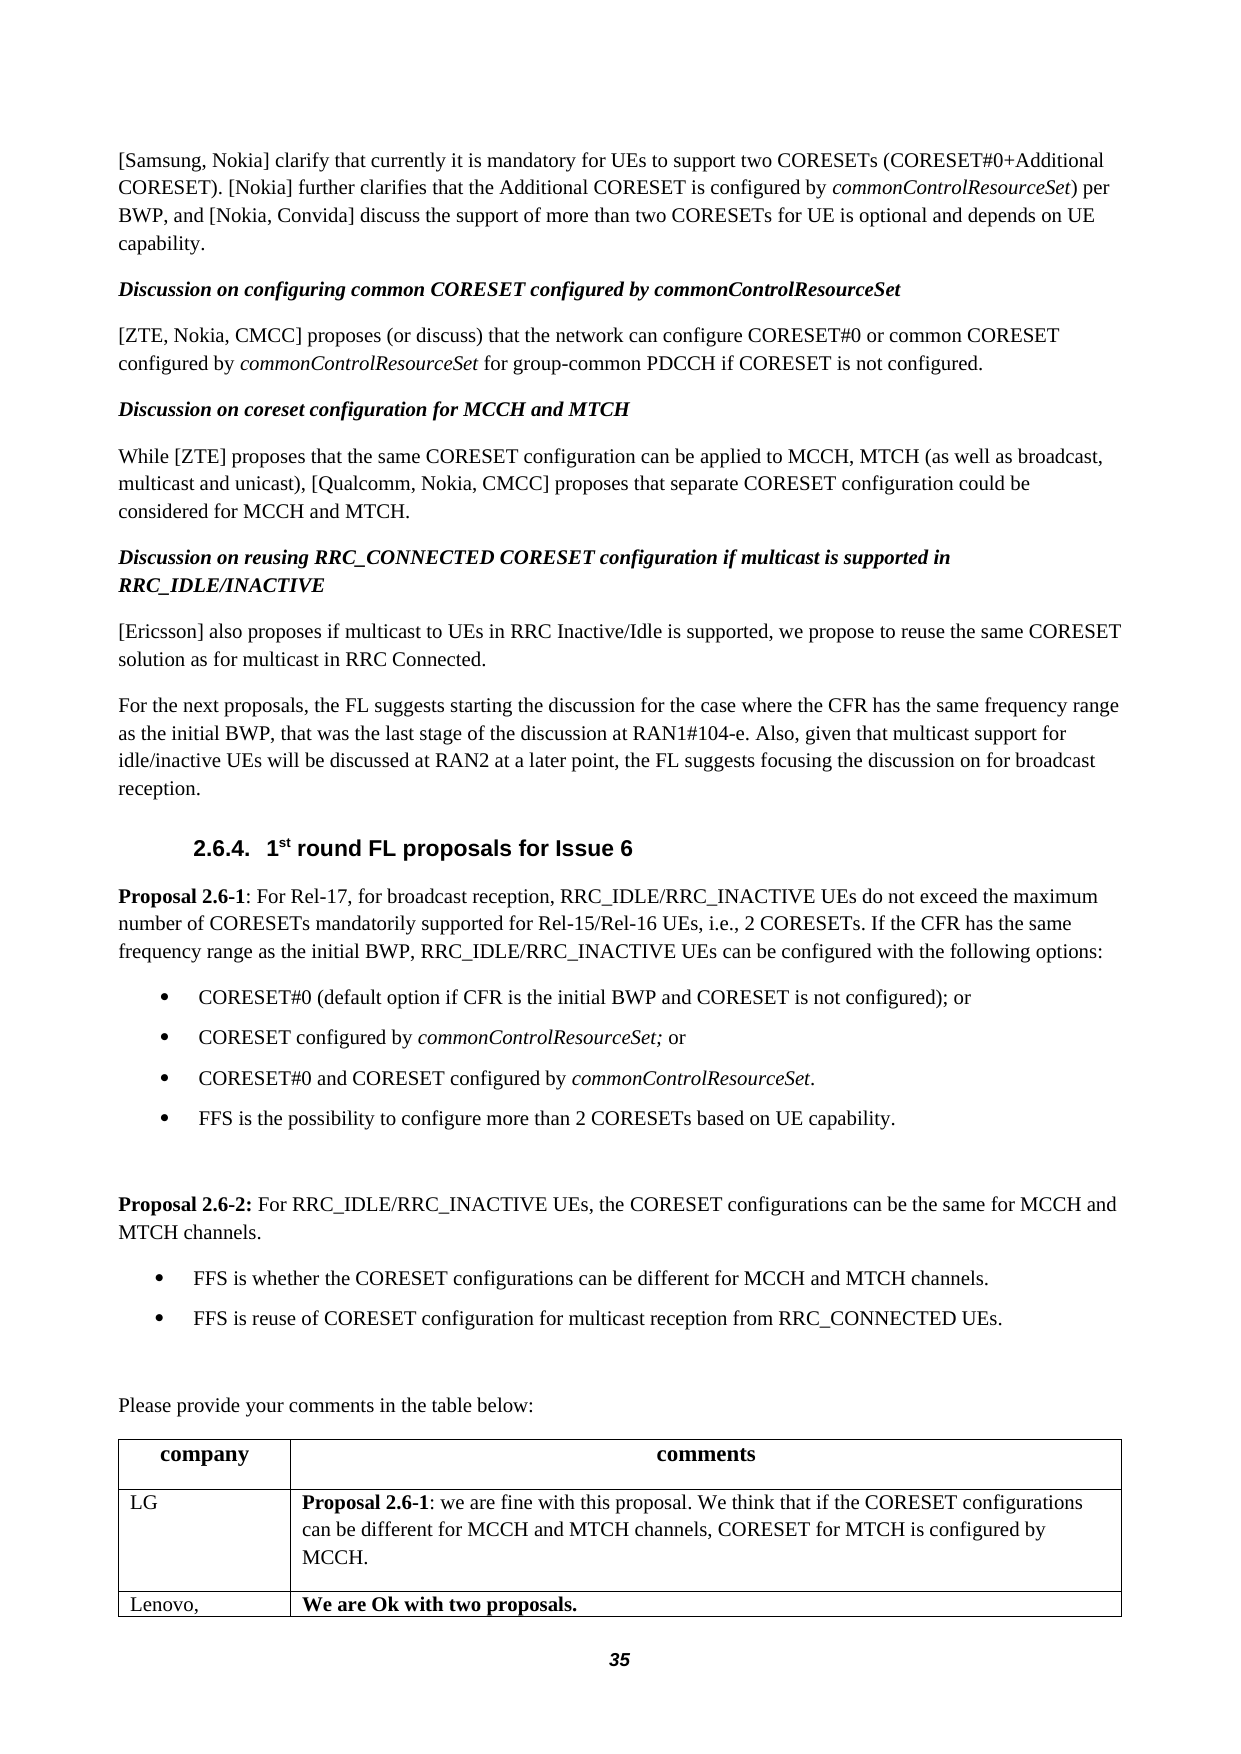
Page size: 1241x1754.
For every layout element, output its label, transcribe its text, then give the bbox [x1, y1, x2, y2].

text Discussion on reusing RRC_CONNECTED CORESET configuration if multicast is supported in RRC_IDLE/INACTIVE [118, 545, 1122, 597]
text For the next proposals, the FL suggests starting the discussion for the case where the CFR has the same frequency range as the initial BWP, that was the last stage of the discussion at RAN1#104-e. Also, given that multicast support for idle/inactive UEs will be discussed at RAN2 at a later point, the FL suggests focusing the discussion on for broadcast reception. [118, 693, 1122, 800]
text [ZTE, Nokia, CMCC] proposes (or discuss) that the network can configure CORESET#0 or common CORESET configured by commonControlResourceSet for group-common PDCCH if CORESET is not configured. [118, 323, 1122, 375]
text Please provide your comments in the table below: [118, 1392, 1122, 1417]
list CORESET configured by commonControlResourceSet; or [161, 1025, 1122, 1049]
list CORESET#0 (default option if CFR is the initial BWP and CORESET is not configured); or [161, 985, 1122, 1009]
text [Samsung, Nokia] clarify that currently it is mandatory for UEs to support two CORESETs (CORESET#0+Additional CORESET). [Nokia] further clarifies that the Additional CORESET is configured by commonControlResourceSet) per BWP, and [Nokia, Convida] discuss the support of more than two CORESETs for UE is optional and depends on UE capability. [118, 148, 1122, 254]
list FFS is reuse of CORESET configuration for multicast reception from RRC_CONNECTED UEs. [156, 1306, 1122, 1330]
list FFS is whether the CORESET configurations can be different for MCCH and MTCH channels. [156, 1266, 1122, 1290]
text Discussion on coreset configuration for MCCH and MTCH [118, 397, 1122, 421]
list FFS is the possibility to configure more than 2 CORESETs based on UE capability. [161, 1106, 1122, 1129]
text [Ericsson] also proposes if multicast to UEs in RRC Inactive/Idle is supported, we propose to reuse the same CORESET solution as for multicast in RRC Connected. [118, 619, 1122, 671]
table_cell LG [119, 1490, 290, 1591]
text Proposal 2.6-2: For RRC_IDLE/RRC_INACTIVE UEs, the CORESET configurations can be the same for MCCH and MTCH channels. [118, 1192, 1122, 1244]
text Proposal 2.6-1: For Rel-17, for broadcast reception, RRC_IDLE/RRC_INACTIVE UEs do not exceed the maximum number of CORESETs mandatorily supported for Rel-15/Rel-16 UEs, i.e., 2 CORESETs. If the CFR has the same frequency range as the initial BWP, RRC_IDLE/RRC_INACTIVE UEs can be configured with the following options: [118, 884, 1122, 963]
subtitle 1st round FL proposals for Issue 6 [193, 835, 1122, 861]
text Discussion on configuring common CORESET configured by commonControlResourceSet [118, 277, 1122, 301]
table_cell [291, 1592, 1121, 1616]
table_cell Proposal 2.6-1: we are fine with this proposal. We think that if the CORESET configurations can be different for MCCH and MTCH channels, CORESET for MTCH is configured by MCCH. [291, 1490, 1121, 1591]
text While [ZTE] proposes that the same CORESET configuration can be applied to MCCH, MTCH (as well as broadcast, multicast and unicast), [Qualcomm, Nokia, CMCC] proposes that separate CORESET configuration could be considered for MCCH and MTCH. [118, 443, 1122, 523]
table_header comments [291, 1440, 1121, 1488]
list CORESET#0 and CORESET configured by commonControlResourceSet. [161, 1065, 1122, 1089]
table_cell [119, 1592, 290, 1616]
table_header company [119, 1440, 290, 1488]
